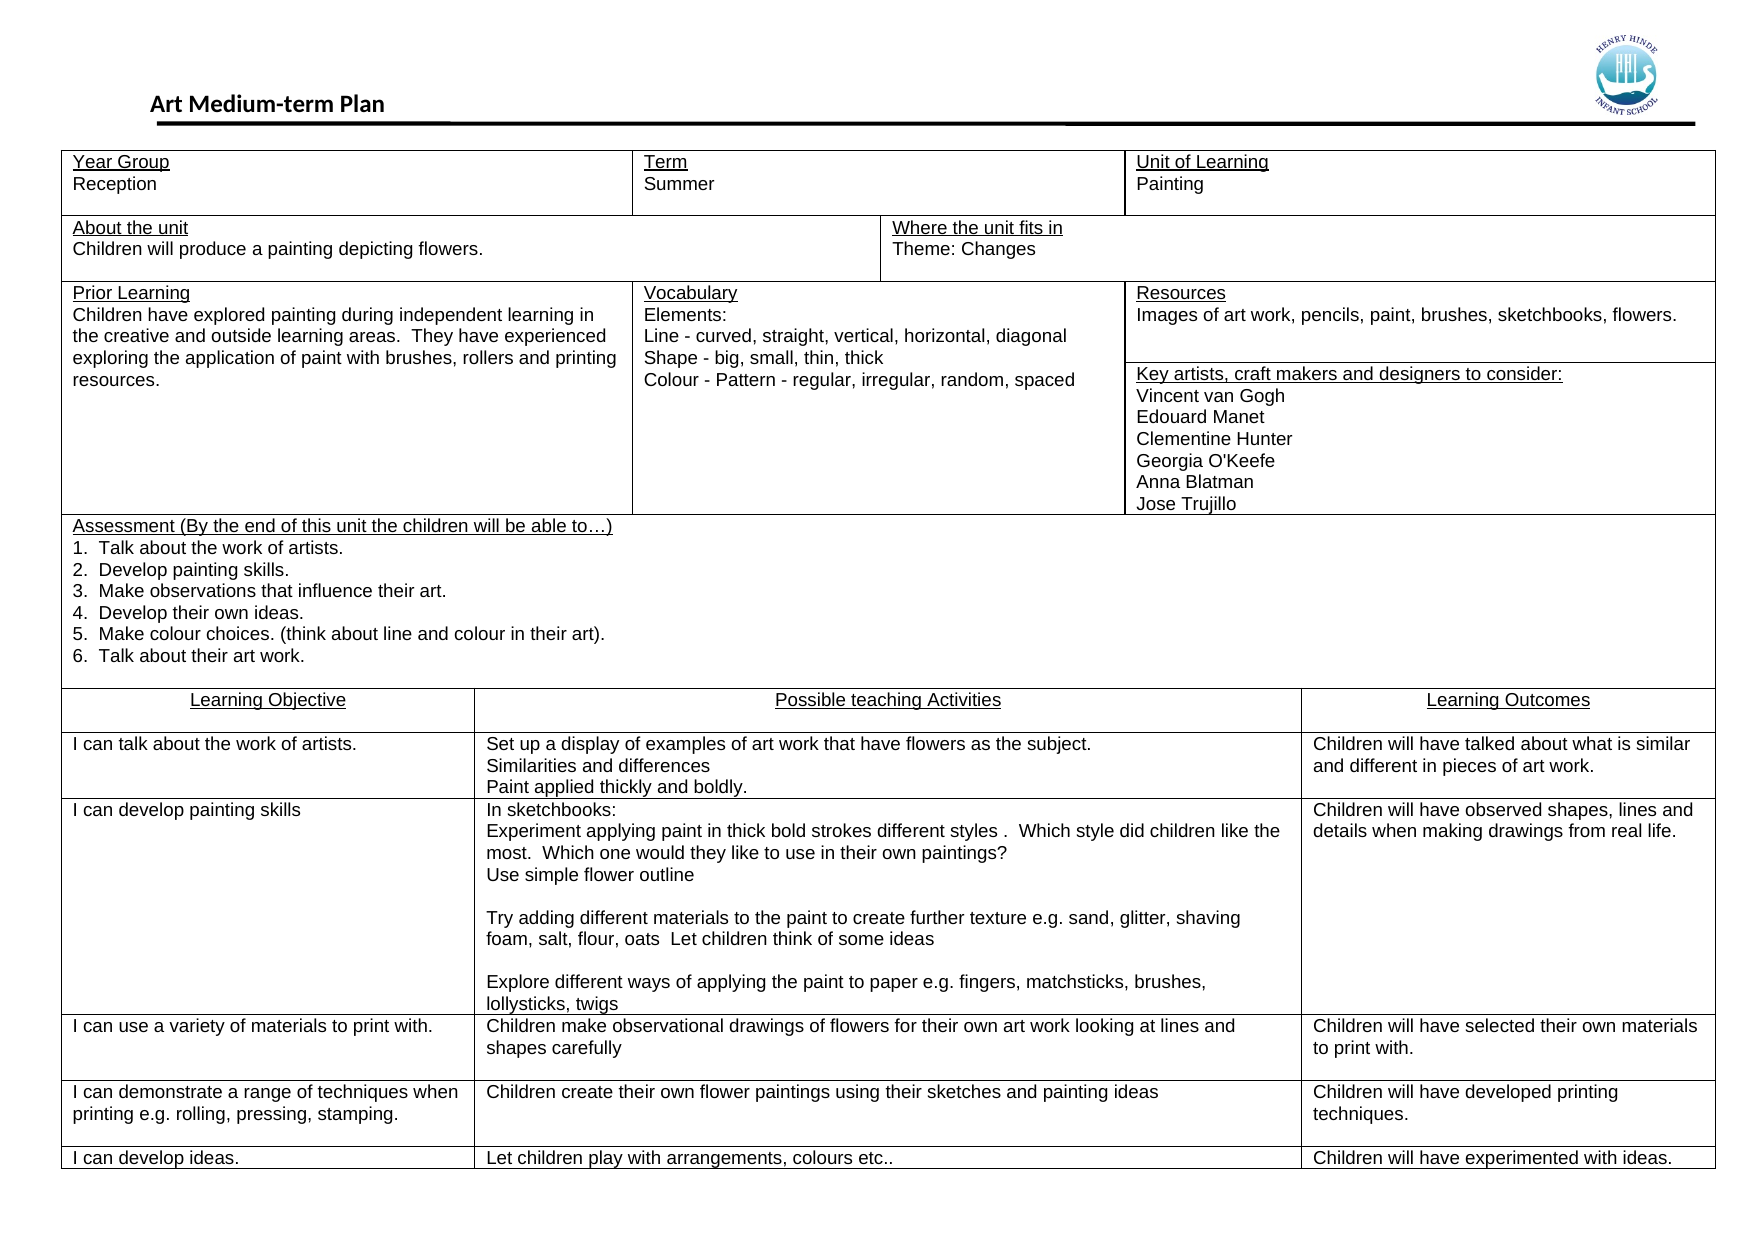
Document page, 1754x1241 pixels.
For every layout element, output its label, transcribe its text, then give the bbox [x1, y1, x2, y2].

table_cell Resources Images of art work, pencils, paint, brushes, sketchbooks, flowers. [1126, 282, 1715, 362]
table_cell Set up a display of examples of art work that have flowers as the subject. Similarities and differences Paint applied thickly and boldly. [475, 733, 1301, 798]
table_cell Children will have developed printing techniques. [1302, 1081, 1715, 1146]
table_cell I can demonstrate a range of techniques when printing e.g. rolling, pressing, stamping. [62, 1081, 474, 1146]
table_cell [1302, 1147, 1715, 1168]
table_header Term Summer [633, 151, 1124, 215]
table_cell Children will have observed shapes, lines and details when making drawings from real life. [1302, 799, 1715, 1014]
table_cell I can use a variety of materials to print with. [62, 1015, 474, 1080]
table_cell I can talk about the work of artists. [62, 733, 474, 798]
table_cell Assessment (By the end of this unit the children will be able to…) 1. Talk about the work of artists. 2. Develop painting skills. 3. Make observations that influence their art. 4. Develop their own ideas. 5. Make colour choices. (think about line and colour in their art). 6. Talk about their art work. [62, 515, 1715, 688]
table_header Year Group Reception [62, 151, 632, 215]
table_cell Where the unit fits in Theme: Changes [881, 216, 1715, 281]
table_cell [62, 1147, 474, 1168]
table_cell Learning Outcomes [1302, 689, 1715, 732]
table_cell Possible teaching Activities [475, 689, 1301, 732]
table_cell Children make observational drawings of flowers for their own art work looking at lines and shapes carefully [475, 1015, 1301, 1080]
text Art Medium-term Plan [150, 89, 1604, 119]
table_cell In sketchbooks: Experiment applying paint in thick bold strokes different styles . Which style did children like the most. Which one would they like to use in their own paintings? Use simple flower outline Try adding different materials to the paint to create further texture e.g. sand, glitter, shaving foam, salt, flour, oats Let children think of some ideas Explore different ways of applying the paint to paper e.g. fingers, matchsticks, brushes, lollysticks, twigs [475, 799, 1301, 1014]
table_cell I can develop painting skills [62, 799, 474, 1014]
table_cell Vocabulary Elements: Line - curved, straight, vertical, horizontal, diagonal Shape - big, small, thin, thick Colour - Pattern - regular, irregular, random, spaced [633, 282, 1124, 514]
table_header Unit of Learning Painting [1126, 151, 1715, 215]
table_cell Children create their own flower paintings using their sketches and painting ideas [475, 1081, 1301, 1146]
table_cell About the unit Children will produce a painting depicting flowers. [62, 216, 880, 281]
picture [1594, 35, 1658, 115]
table_cell Children will have selected their own materials to print with. [1302, 1015, 1715, 1080]
table_cell Key artists, craft makers and designers to consider: Vincent van Gogh Edouard Manet Clementine Hunter Georgia O'Keefe Anna Blatman Jose Trujillo [1126, 363, 1715, 514]
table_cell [475, 1147, 1301, 1168]
table_cell Children will have talked about what is similar and different in pieces of art work. [1302, 733, 1715, 798]
table_cell Prior Learning Children have explored painting during independent learning in the creative and outside learning areas. They have experienced exploring the application of paint with brushes, rollers and printing resources. [62, 282, 632, 514]
table_cell Learning Objective [62, 689, 474, 732]
